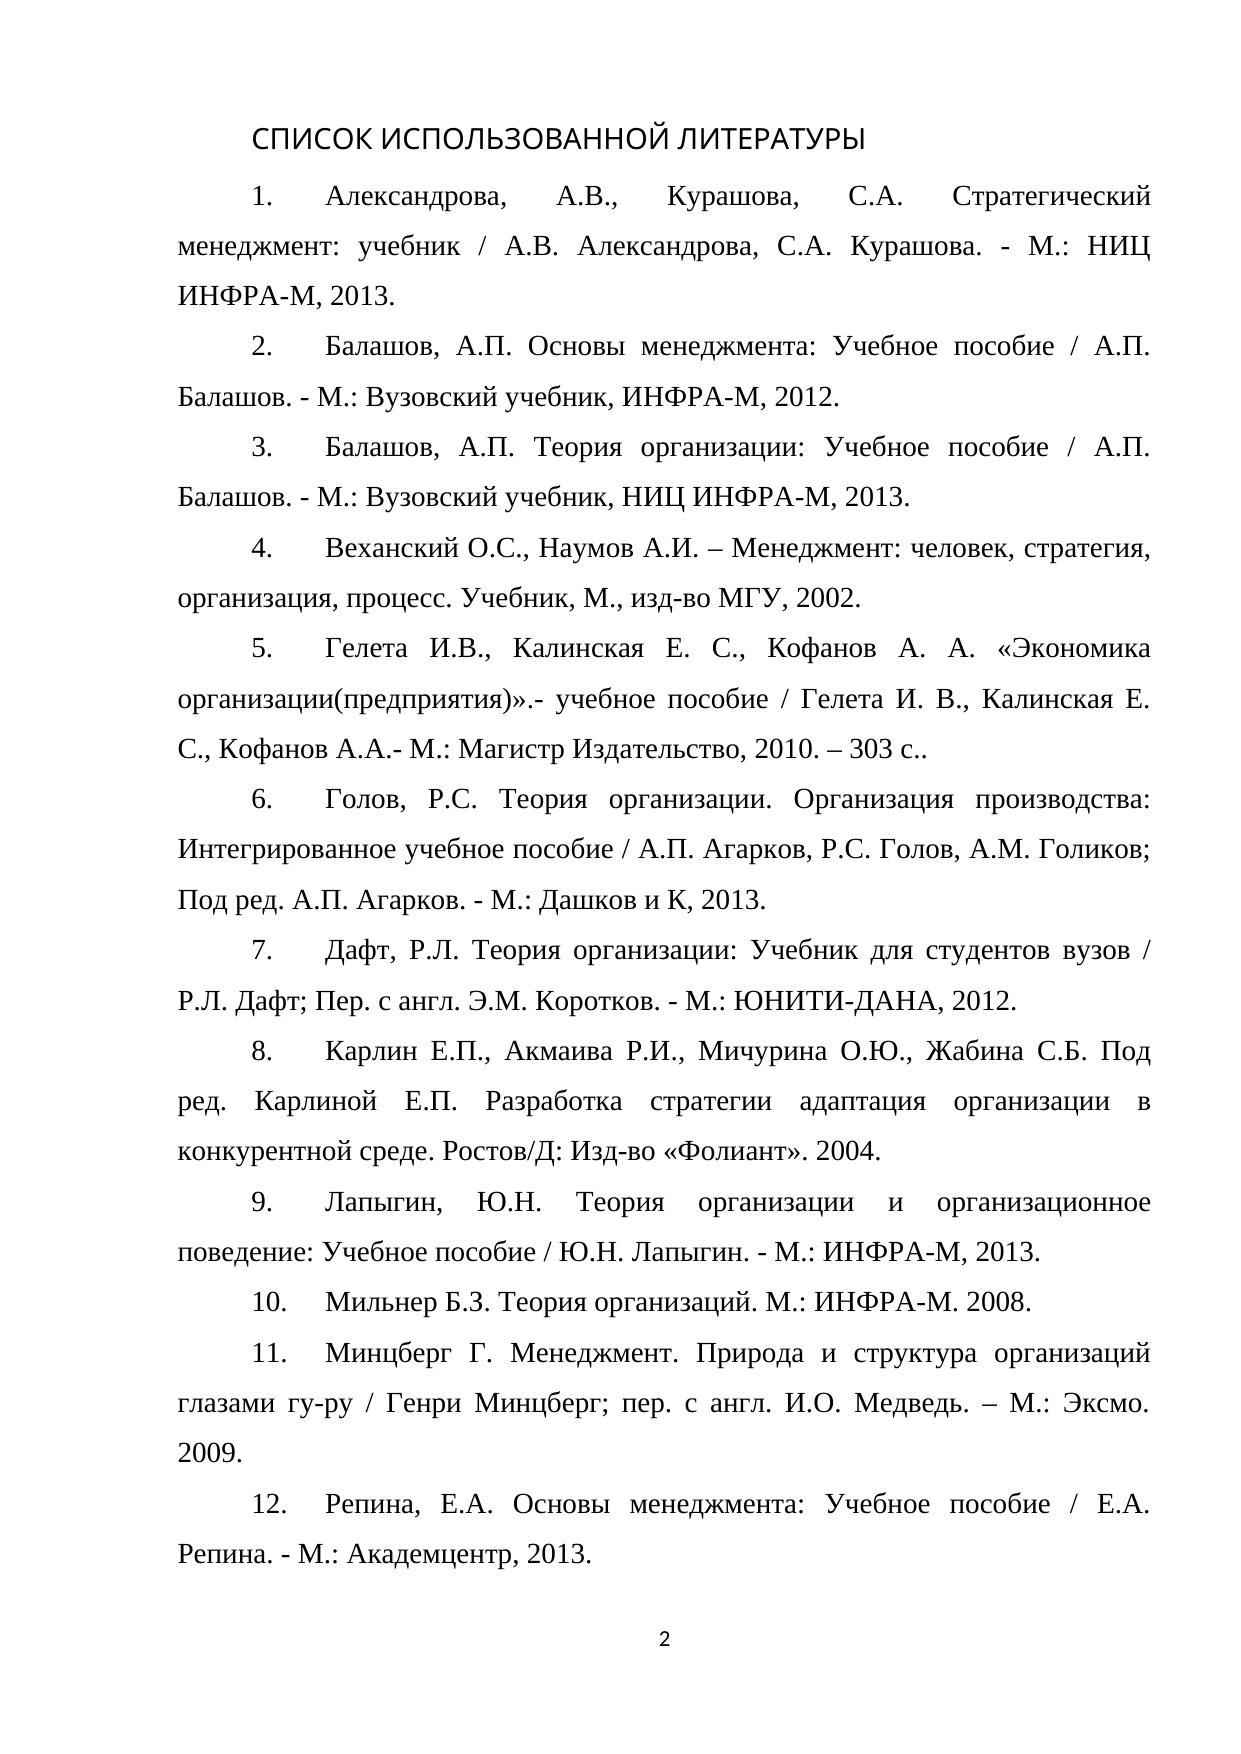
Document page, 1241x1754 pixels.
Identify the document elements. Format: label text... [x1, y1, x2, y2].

list Александрова, А.В., Курашова, С.А. Стратегический менеджмент: учебник / А.В. Александрова, С.А. Курашова. - М.: НИЦ ИНФРА-М, 2013. [177, 178, 1152, 312]
list Веханский О.С., Наумов А.И. – Менеджмент: человек, стратегия, организация, процесс. Учебник, М., изд-во МГУ, 2002. [177, 530, 1152, 614]
text Список использованной литературы [177, 118, 1152, 158]
list Балашов, А.П. Теория организации: Учебное пособие / А.П. Балашов. - М.: Вузовский учебник, НИЦ ИНФРА-М, 2013. [177, 429, 1152, 513]
list Мильнер Б.З. Теория организаций. М.: ИНФРА-М. 2008. [177, 1284, 1152, 1318]
list Репина, Е.А. Основы менеджмента: Учебное пособие / Е.А. Репина. - М.: Академцентр, 2013. [177, 1486, 1152, 1569]
list Карлин Е.П., Акмаива Р.И., Мичурина О.Ю., Жабина С.Б. Под ред. Карлиной Е.П. Разработка стратегии адаптация организации в конкурентной среде. Ростов/Д: Изд-во «Фолиант». 2004. [177, 1033, 1152, 1167]
list Минцберг Г. Менеджмент. Природа и структура организаций глазами гу-ру / Генри Минцберг; пер. с англ. И.О. Медведь. – М.: Эксмо. 2009. [177, 1335, 1152, 1469]
list Балашов, А.П. Основы менеджмента: Учебное пособие / А.П. Балашов. - М.: Вузовский учебник, ИНФРА-М, 2012. [177, 328, 1152, 412]
list Голов, Р.С. Теория организации. Организация производства: Интегрированное учебное пособие / А.П. Агарков, Р.С. Голов, А.М. Голиков; Под ред. А.П. Агарков. - М.: Дашков и К, 2013. [177, 781, 1152, 916]
list Дафт, Р.Л. Теория организации: Учебник для студентов вузов / Р.Л. Дафт; Пер. с англ. Э.М. Коротков. - М.: ЮНИТИ-ДАНА, 2012. [177, 932, 1152, 1016]
list Лапыгин, Ю.Н. Теория организации и организационное поведение: Учебное пособие / Ю.Н. Лапыгин. - М.: ИНФРА-М, 2013. [177, 1184, 1152, 1268]
list Гелета И.В., Калинская Е. С., Кофанов А. А. «Экономика организации(предприятия)».- учебное пособие / Гелета И. В., Калинская Е. С., Кофанов А.А.- М.: Магистр Издательство, 2010. – 303 с.. [177, 630, 1152, 764]
